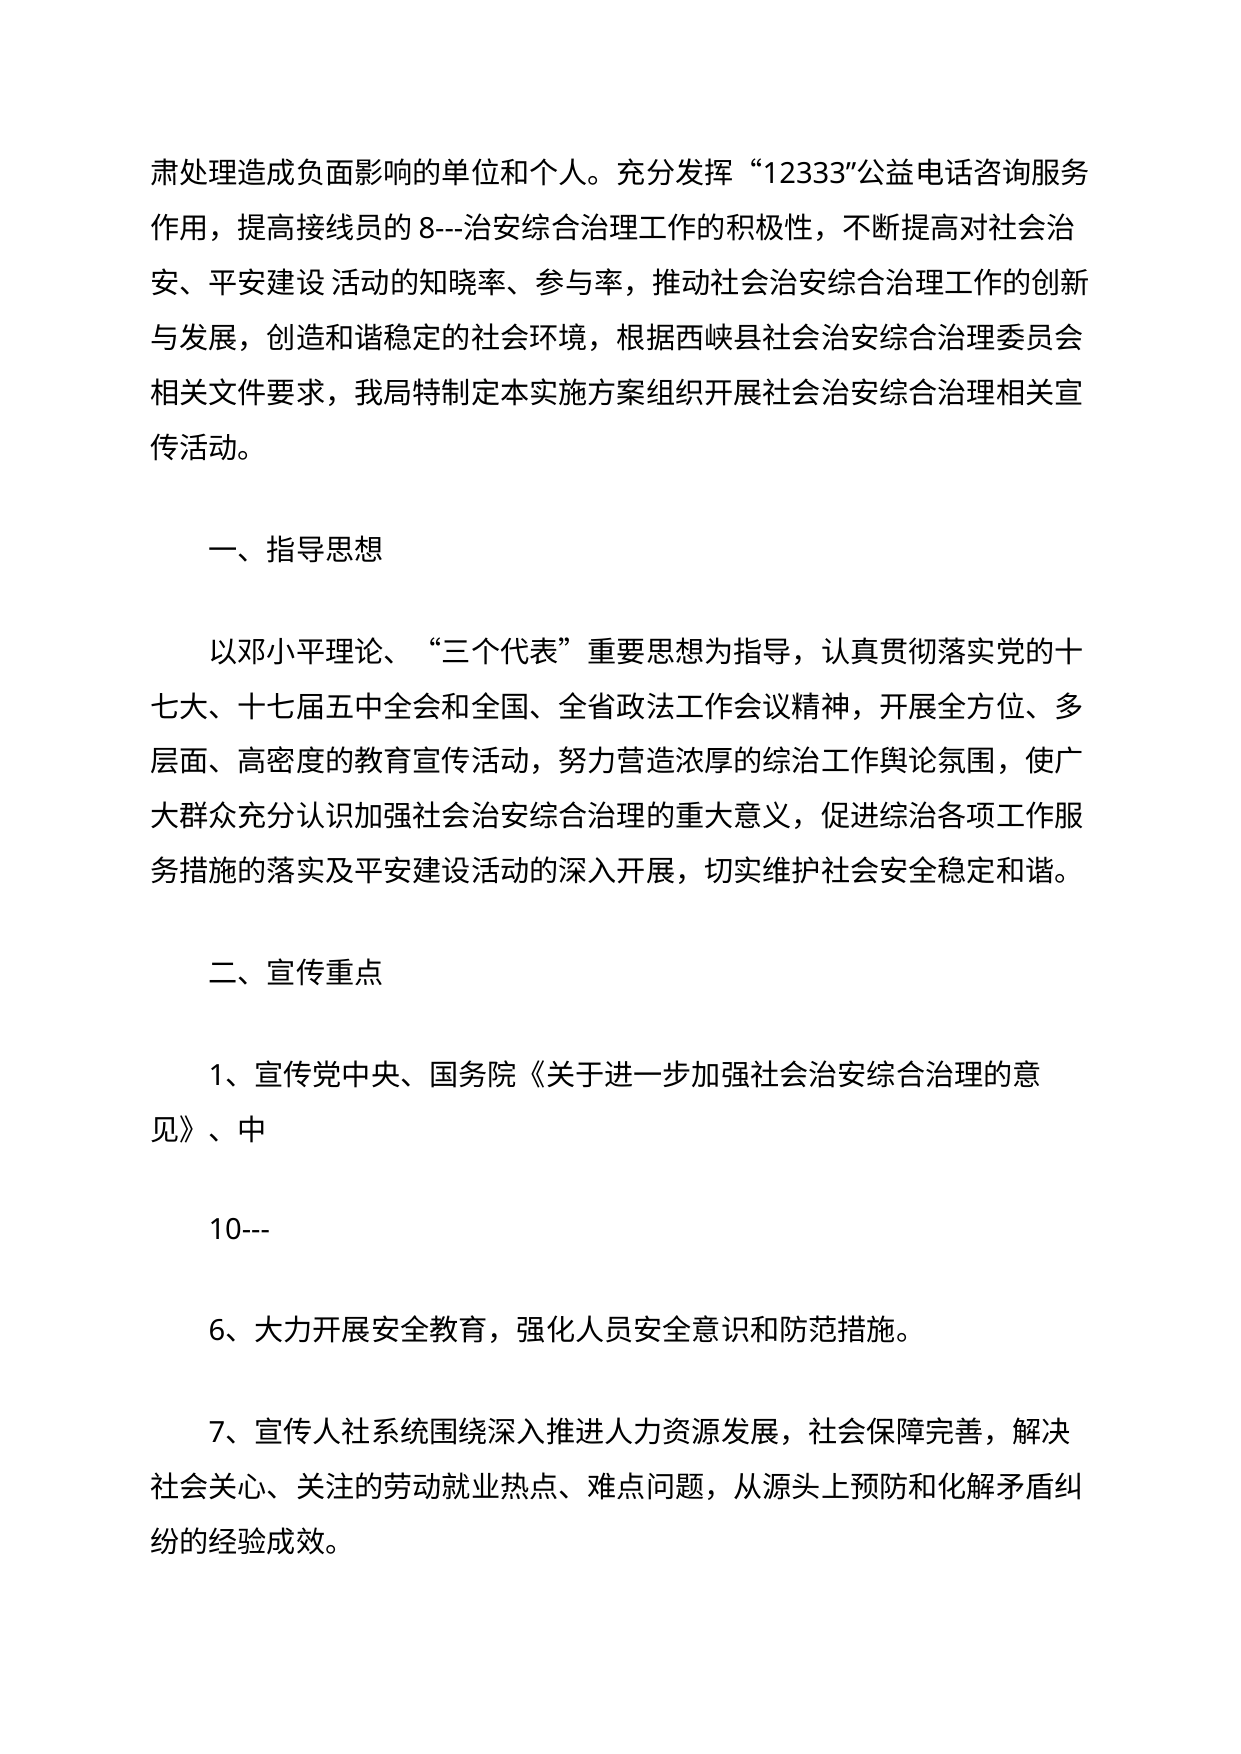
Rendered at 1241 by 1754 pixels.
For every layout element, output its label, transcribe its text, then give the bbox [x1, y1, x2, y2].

text 1、宣传党中央、国务院《关于进一步加强社会治安综合治理的意见》、中 [150, 1051, 1090, 1149]
text 以邓小平理论、“三个代表”重要思想为指导，认真贯彻落实党的十七大、十七届五中全会和全国、全省政法工作会议精神，开展全方位、多层面、高密度的教育宣传活动，努力营造浓厚的综治工作舆论氛围，使广大群众充分认识加强社会治安综合治理的重大意义，促进综治各项工作服务措施的落实及平安建设活动的深入开展，切实维护社会安全稳定和谐。 [150, 628, 1090, 890]
text 6、大力开展安全教育，强化人员安全意识和防范措施。 [150, 1307, 1090, 1349]
text 二、宣传重点 [150, 949, 1090, 992]
text 10--- [150, 1208, 1090, 1248]
text 7、宣传人社系统围绕深入推进人力资源发展，社会保障完善，解决社会关心、关注的劳动就业热点、难点问题，从源头上预防和化解矛盾纠纷的经验成效。 [150, 1408, 1090, 1561]
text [150, 150, 1090, 467]
text 一、指导思想 [150, 526, 1090, 569]
